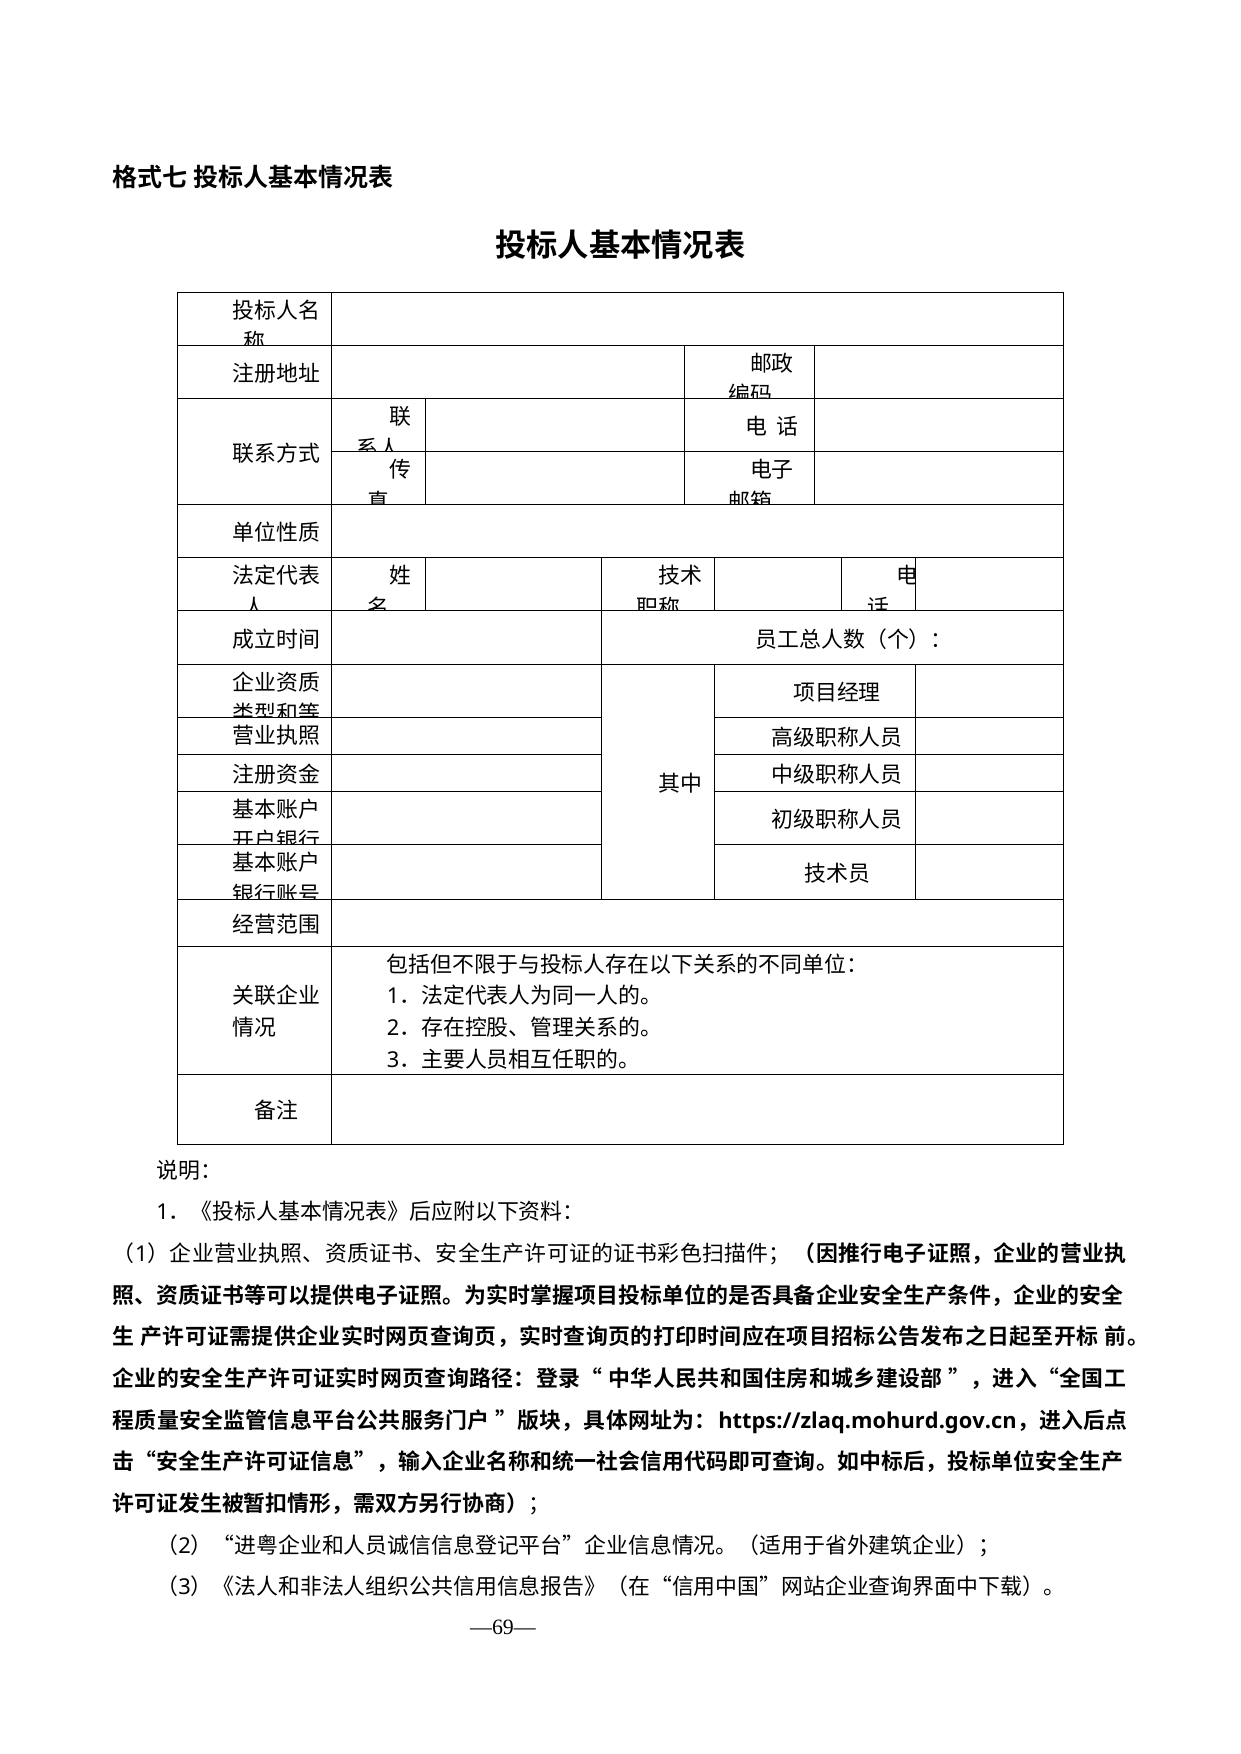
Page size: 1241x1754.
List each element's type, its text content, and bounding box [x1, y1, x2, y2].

table_cell [916, 558, 1063, 610]
text 1．《投标人基本情况表》后应附以下资料： [112, 1186, 1128, 1228]
table_cell [426, 399, 684, 451]
table_cell [332, 1075, 1063, 1144]
table_cell 法定代表人 [178, 558, 331, 610]
table_cell 包括但不限于与投标人存在以下关系的不同单位： 1．法定代表人为同一人的。 2．存在控股、管理关系的。 3．主要人员相互任职的。 [332, 947, 1063, 1073]
table_cell [715, 558, 841, 610]
table_cell 技术职称 [602, 558, 714, 610]
table_cell [332, 845, 601, 899]
table_header 投标人名称 [178, 293, 331, 345]
table_cell 基本账户 开户银行 [178, 792, 331, 844]
text （3）《法人和非法人组织公共信用信息报告》（在“信用中国”网站企业查询界面中下载）。 [112, 1561, 1128, 1603]
table_cell [332, 611, 601, 663]
table_cell 高级职称人员 [715, 718, 915, 754]
table_cell 企业资质 类型和等级 [178, 665, 331, 717]
table_cell 邮政编码 [685, 346, 814, 398]
text 说明： [112, 1145, 1128, 1186]
table_cell 技术员 [715, 845, 915, 899]
table_cell [916, 845, 1063, 899]
table_cell 姓名 [332, 558, 425, 610]
table_cell 成立时间 [178, 611, 331, 663]
table_cell [815, 346, 1063, 398]
table_cell [815, 399, 1063, 451]
table_cell 经营范围 [178, 900, 331, 946]
table_cell 电 话 [685, 399, 814, 451]
table_cell [916, 718, 1063, 754]
subtitle 格式七 投标人基本情况表 [112, 150, 1128, 196]
text （1）企业营业执照、资质证书、安全生产许可证的证书彩色扫描件；（因推行电子证照，企业的营业执照、资质证书等可以提供电子证照。为实时掌握项目投标单位的是否具备企业安全生产条件，企业的安全生 产许可证需提供企业实时网页查询页，实时查询页的打印时间应在项目招标公告发布之日起至开标 前。企业的安全生产许可证实时网页查询路径：登录“ 中华人民共和国住房和城乡建设部 ”，进入“全国工程质量安全监管信息平台公共服务门户 ”版块，具体网址为：https://zlaq.mohurd.gov.cn，进入后点击“安全生产许可证信息”，输入企业名称和统一社会信用代码即可查询。如中标后，投标单位安全生产许可证发生被暂扣情形，需双方另行协商）； [112, 1228, 1128, 1520]
table_cell 其中 [602, 665, 714, 899]
table_cell [332, 665, 601, 717]
table_cell 注册地址 [178, 346, 331, 398]
table_cell 注册资金 [178, 755, 331, 791]
table_cell [332, 718, 601, 754]
table_cell [916, 665, 1063, 717]
table_cell 初级职称人员 [715, 792, 915, 844]
table_cell [815, 452, 1063, 504]
table_cell 项目经理 [715, 665, 915, 717]
table_cell [916, 792, 1063, 844]
table_cell [332, 505, 1063, 557]
table_cell [332, 346, 684, 398]
table_cell 传 真 [332, 452, 425, 504]
table_cell 基本账户 银行账号 [178, 845, 331, 899]
table_cell [332, 900, 1063, 946]
table_cell 中级职称人员 [715, 755, 915, 791]
table_cell 备注 [178, 1075, 331, 1144]
table_cell [332, 792, 601, 844]
table_cell [426, 558, 601, 610]
table_cell 单位性质 [178, 505, 331, 557]
table_cell 营业执照号 [178, 718, 331, 754]
table_cell 关联企业情况 [178, 947, 331, 1073]
table_header [332, 293, 1063, 345]
table_cell 联系方式 [178, 399, 331, 504]
text 投标人基本情况表 [112, 223, 1128, 264]
table_cell [332, 755, 601, 791]
table_cell 联系人 [332, 399, 425, 451]
text （2）“进粤企业和人员诚信信息登记平台”企业信息情况。（适用于省外建筑企业）； [112, 1520, 1128, 1561]
table_cell 电子邮箱 [685, 452, 814, 504]
table_cell [426, 452, 684, 504]
table_cell [916, 755, 1063, 791]
table_cell 电话 [842, 558, 915, 610]
table_cell 员工总人数（个）： [602, 611, 1063, 663]
